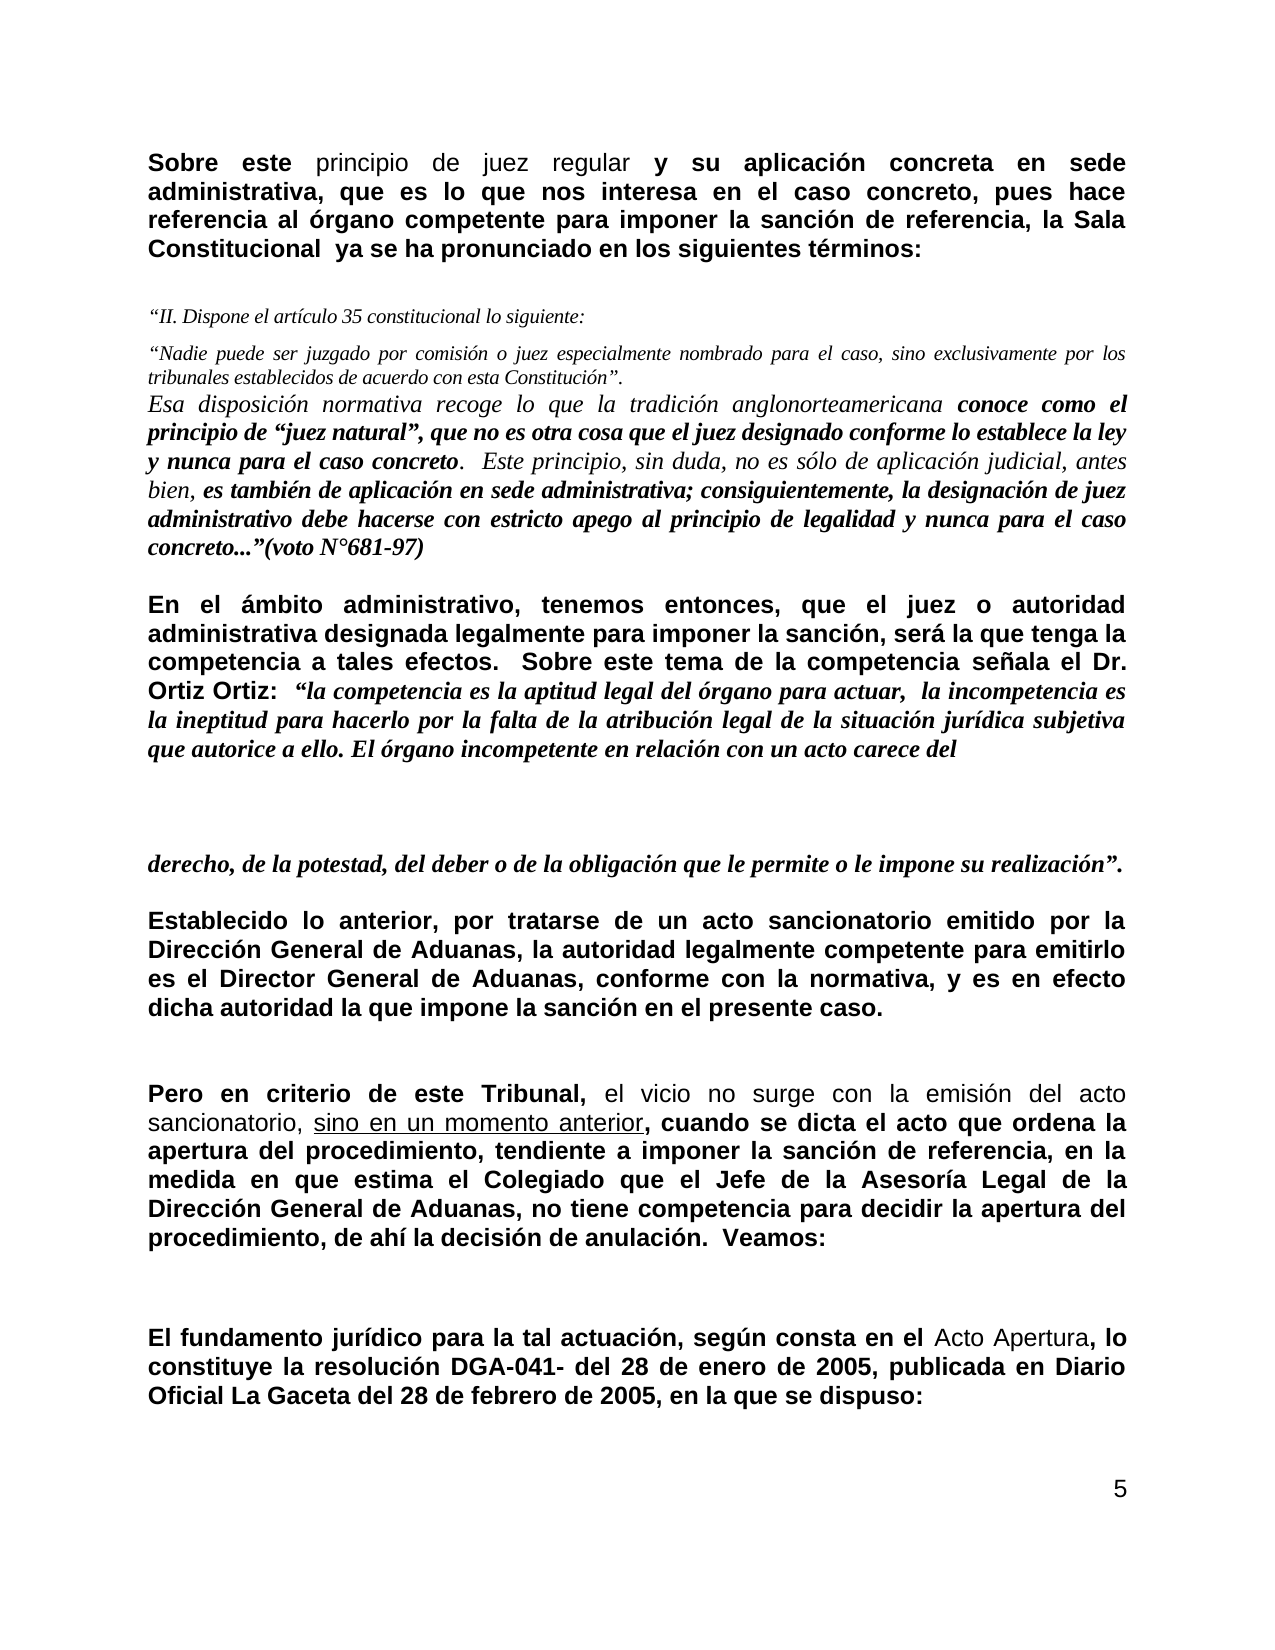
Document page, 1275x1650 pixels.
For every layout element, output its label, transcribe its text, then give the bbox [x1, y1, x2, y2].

text En el ámbito administrativo, tenemos entonces, que el juez o autoridad administrativa designada legalmente para imponer la sanción, será la que tenga la competencia a tales efectos. Sobre este tema de la competencia señala el Dr. Ortiz Ortiz: “la competencia es la aptitud legal del órgano para actuar, la incompetencia es la ineptitud para hacerlo por la falta de la atribución legal de la situación jurídica subjetiva que autorice a ello. El órgano incompetente en relación con un acto carece del [148, 590, 1127, 762]
text “II. Dispone el artículo 35 constitucional lo siguiente: [148, 304, 1127, 328]
text Establecido lo anterior, por tratarse de un acto sancionatorio emitido por de Aduanas, la autoridad legalmente competente para emitirlo es el Director General de Aduanas, conforme con la normativa, y es en efecto dicha autoridad la que impone la sanción en el presente caso. [148, 906, 1127, 1021]
text El fundamento jurídico para la tal actuación, según consta en el Acto Apertura, lo constituye la resolución DGA-041- del 28 de enero de 2005, publicada en Diario Oficial del 28 de febrero de 2005, en la que se dispuso: [148, 1323, 1127, 1409]
text Pero en criterio de este Tribunal, el vicio no surge con la emisión del acto sancionatorio, sino en un momento anterior, cuando se dicta el acto que ordena la apertura del procedimiento, tendiente a imponer la sanción de referencia, en la medida en que estima el Colegiado que el Jefe de de de Aduanas, no tiene competencia para decidir la apertura del procedimiento, de ahí la decisión de anulación. Veamos: [148, 1079, 1127, 1251]
text “Nadie puede ser juzgado por comisión o juez especialmente nombrado para el caso, sino exclusivamente por los tribunales establecidos de acuerdo con esta Constitución”. [148, 341, 1127, 389]
text Esa disposición normativa recoge lo que la tradición anglonorteamericana conoce como el principio de “juez natural”, que no es otra cosa que el juez designado conforme lo establece la ley y nunca para el caso concreto. Este principio, sin duda, no es sólo de aplicación judicial, antes bien, es también de aplicación en sede administrativa; consiguientemente, la designación de juez administrativo debe hacerse con estricto apego al principio de legalidad y nunca para el caso concreto...”(voto N°681-97) [148, 389, 1127, 561]
text derecho, de la potestad, del deber o de la obligación que le permite o le impone su realización”. [148, 849, 1127, 877]
text Sobre este principio de juez regular y su aplicación concreta en sede administrativa, que es lo que nos interesa en el caso concreto, pues hace referencia al órgano competente para imponer la sanción de referencia, ya se ha pronunciado en los siguientes términos: [148, 148, 1127, 263]
